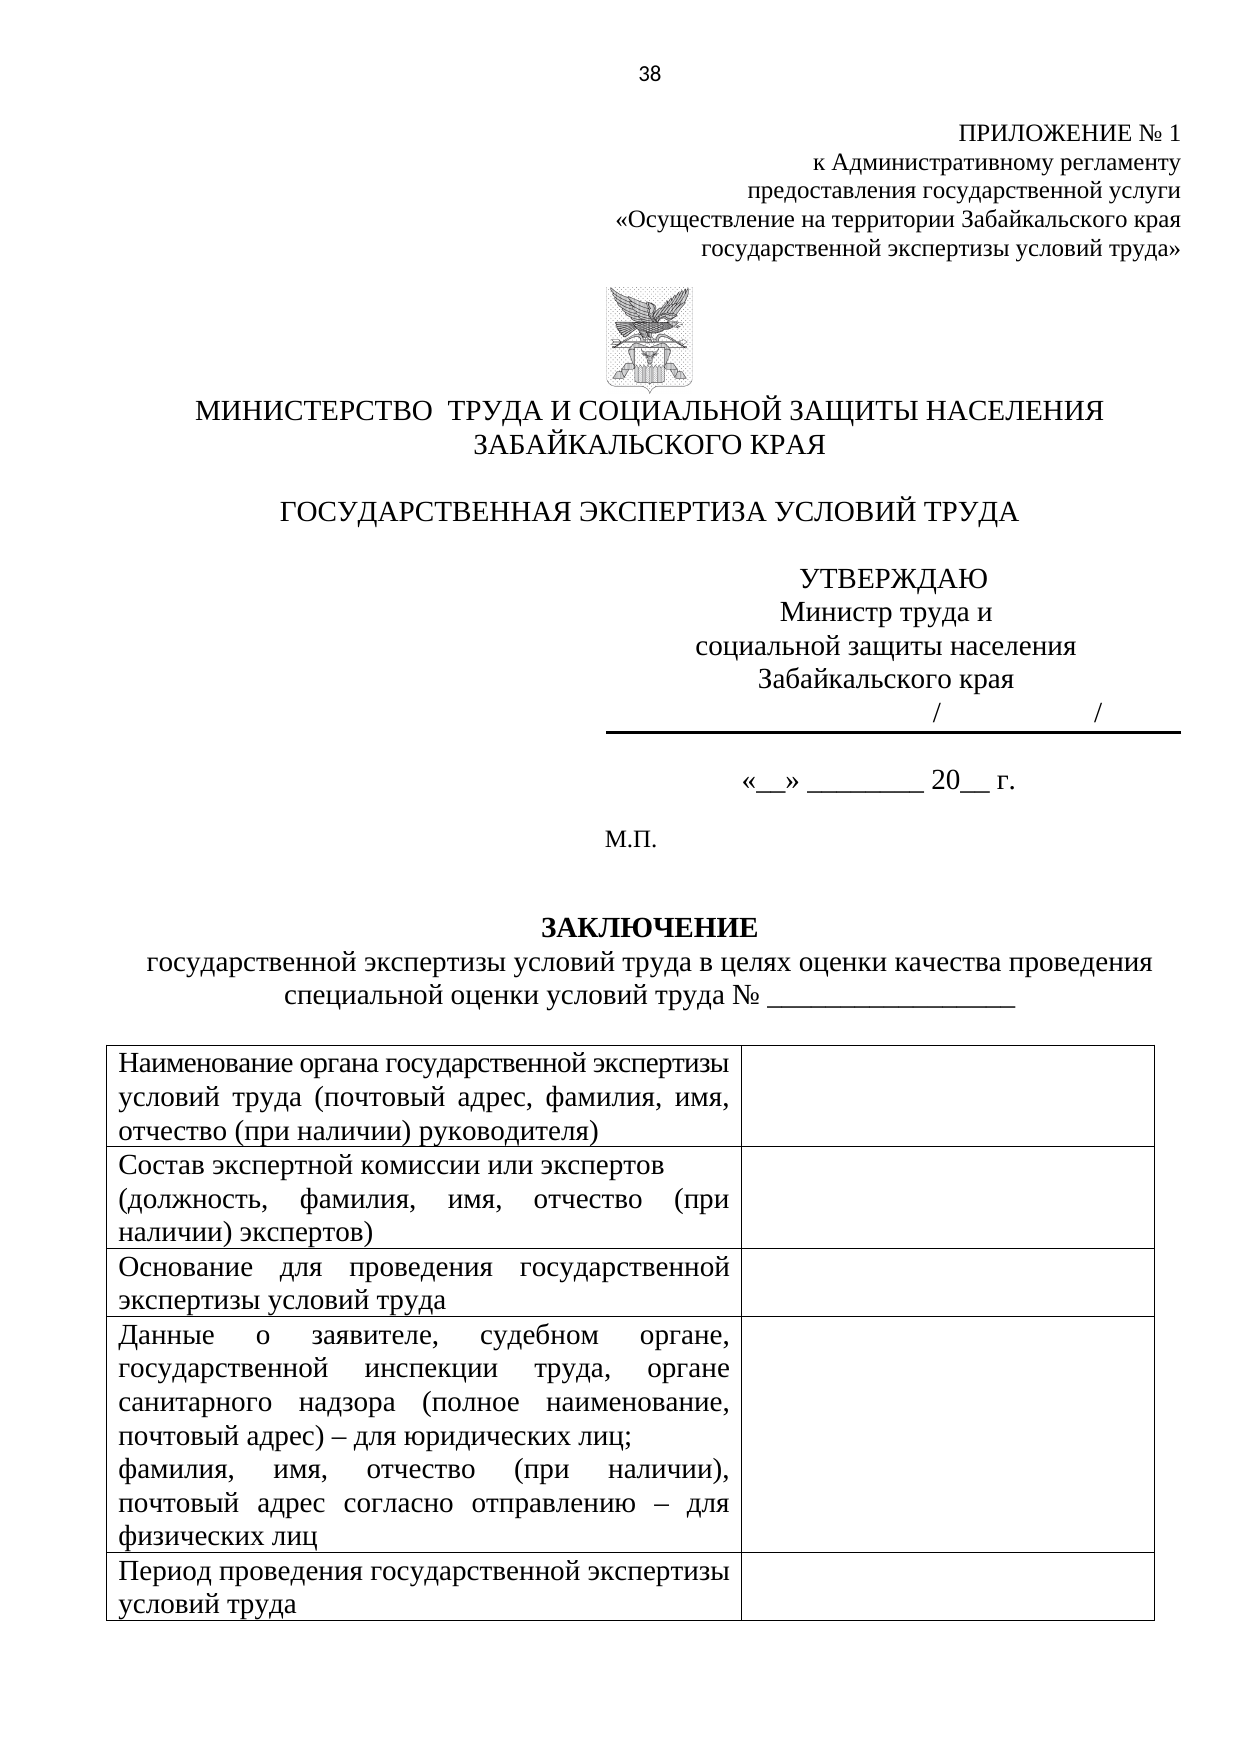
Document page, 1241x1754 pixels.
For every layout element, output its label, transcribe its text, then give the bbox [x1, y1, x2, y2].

table_cell [742, 1553, 1154, 1620]
text МИНИСТЕРСТВО ТРУДА И СОЦИАЛЬНОЙ ЗАЩИТЫ НАСЕЛЕНИЯ [118, 393, 1181, 427]
text социальной защиты населения [591, 628, 1181, 662]
text М.П. [531, 824, 1181, 853]
text УТВЕРЖДАЮ [606, 561, 1181, 594]
text предоставления государственной услуги [118, 176, 1181, 204]
table_cell [742, 1317, 1154, 1552]
text Министр труда и [591, 594, 1181, 628]
text государственной экспертизы условий труда в целях оценки качества проведения специальной оценки условий труда № _________________ [118, 944, 1181, 1011]
table_cell Состав экспертной комиссии или экспертов (должность, фамилия, имя, отчество (при наличии) экспертов) [107, 1147, 741, 1248]
text ГОСУДАРСТВЕННАЯ ЭКСПЕРТИЗА УСЛОВИЙ ТРУДА [118, 494, 1181, 527]
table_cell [107, 1553, 741, 1620]
text к Административному регламенту [118, 147, 1181, 176]
table_cell [742, 1249, 1154, 1316]
text Забайкальского края [591, 662, 1181, 695]
table_cell Данные о заявителе, судебном органе, государственной инспекции труда, органе санитарного надзора (полное наименование, почтовый адрес) – для юридических лиц; фамилия, имя, отчество (при наличии), почтовый адрес согласно отправлению – для физических лиц [107, 1317, 741, 1552]
text «__» ________ 20__ г. [576, 762, 1181, 795]
table_header Наименование органа государственной экспертизы условий труда (почтовый адрес, фамилия, имя, отчество (при наличии) руководителя) [107, 1046, 741, 1146]
table_cell Основание для проведения государственной экспертизы условий труда [107, 1249, 741, 1316]
text ЗАКЛЮЧЕНИЕ [118, 910, 1181, 944]
text ПРИЛОЖЕНИЕ № 1 [118, 118, 1181, 147]
text государственной экспертизы условий труда» [118, 233, 1181, 262]
text / / [606, 695, 1181, 731]
table_header [742, 1046, 1154, 1146]
text «Осуществление на территории Забайкальского края [118, 204, 1181, 233]
table_cell [742, 1147, 1154, 1248]
text ЗАБАЙКАЛЬСКОГО КРАЯ [118, 427, 1181, 460]
